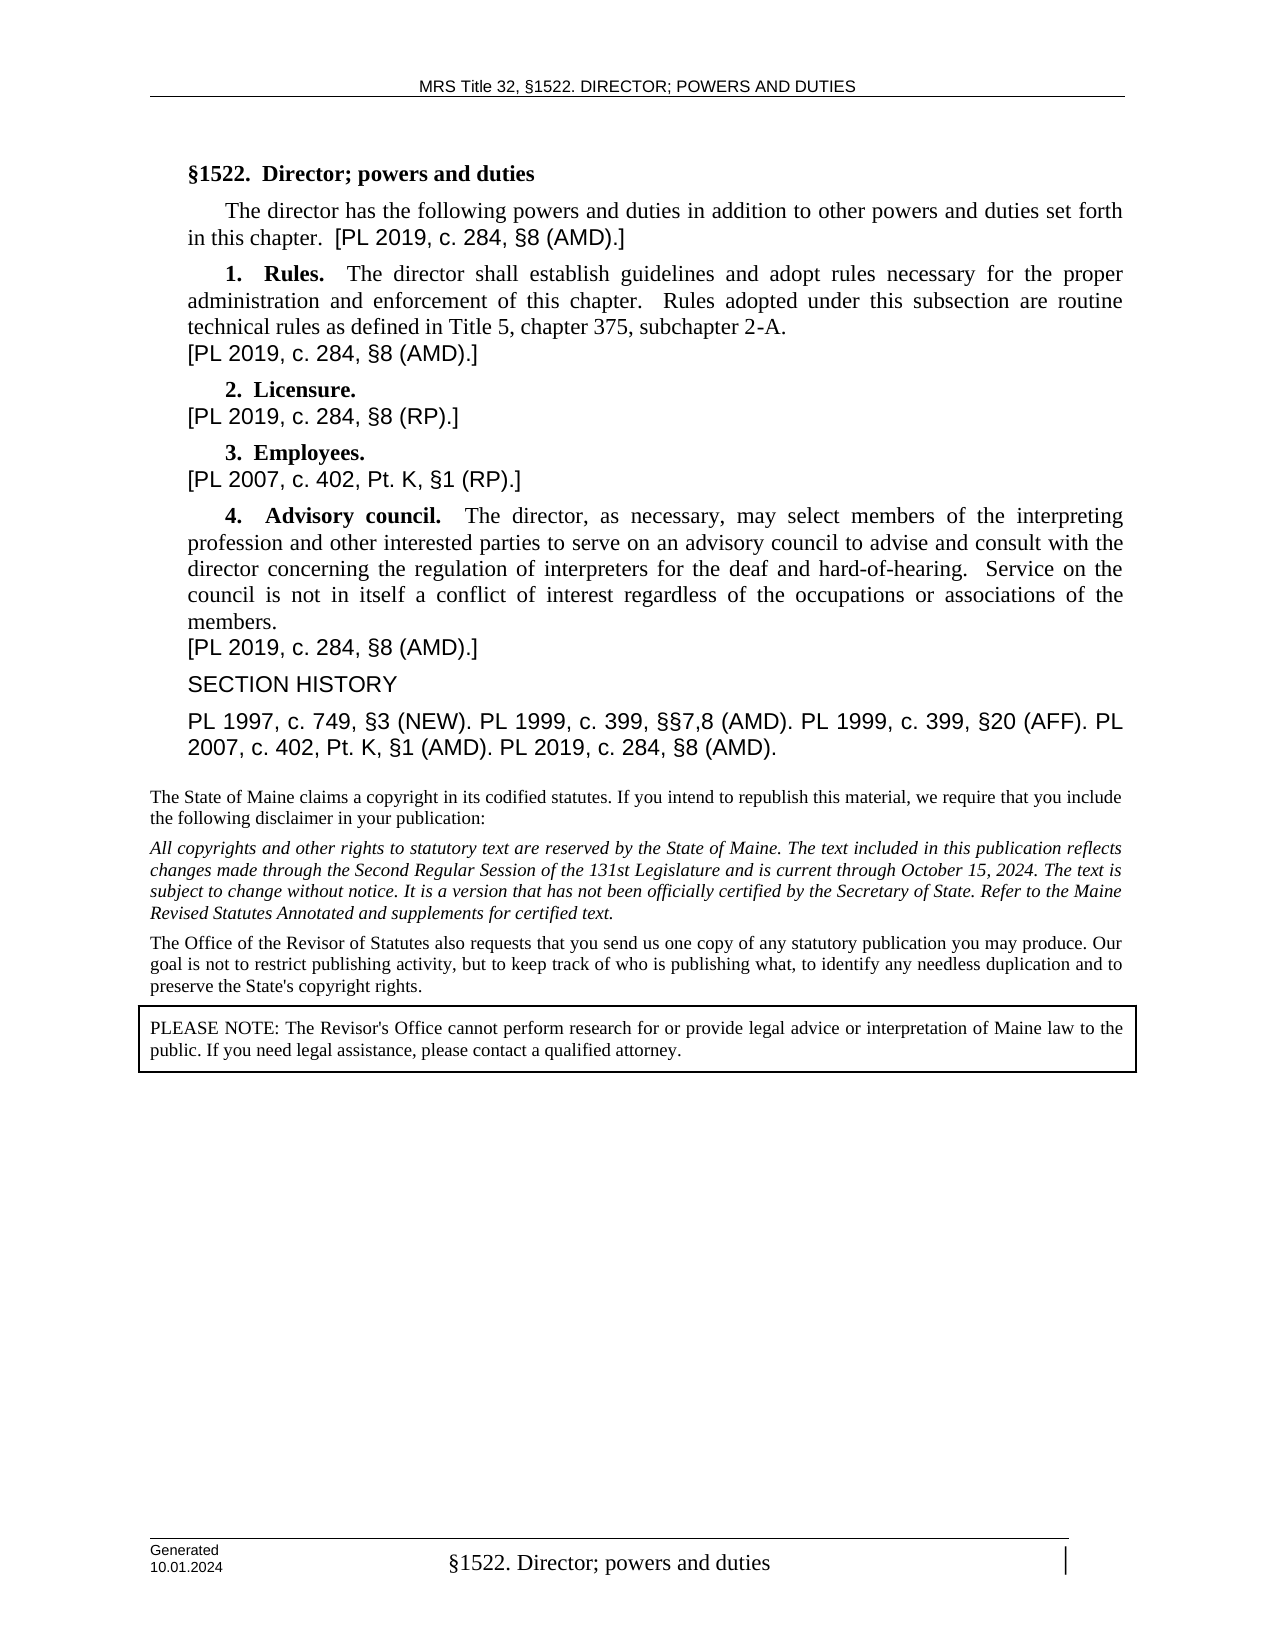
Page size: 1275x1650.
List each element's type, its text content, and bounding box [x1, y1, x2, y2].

text 2. Licensure. [187, 376, 1125, 403]
text 1. Rules. The director shall establish guidelines and adopt rules necessary for the proper administration and enforcement of this chapter. Rules adopted under this subsection are routine technical rules as defined in Title 5, chapter 375, subchapter 2‑A. [187, 260, 1125, 339]
text [PL 2019, c. 284, §8 (AMD).] [187, 339, 1125, 366]
text [PL 2019, c. 284, §8 (RP).] [187, 403, 1125, 429]
text [PL 2007, c. 402, Pt. K, §1 (RP).] [187, 466, 1125, 492]
text The director has the following powers and duties in addition to other powers and duties set forth in this chapter. [PL 2019, c. 284, §8 (AMD).] [187, 197, 1125, 250]
text 4. Advisory council. The director, as necessary, may select members of the interpreting profession and other interested parties to serve on an advisory council to advise and consult with the director concerning the regulation of interpreters for the deaf and hard-of-hearing. Service on the council is not in itself a conflict of interest regardless of the occupations or associations of the members. [187, 502, 1125, 634]
text All copyrights and other rights to statutory text are reserved by the State of Maine. The text included in this publication reflects changes made through the Second Regular Session of the 131st Legislature and is current through October 15, 2024 . The text is subject to change without notice. It is a version that has not been officially certified by the Secretary of State. Refer to the Maine Revised Statutes Annotated and supplements for certified text. [150, 837, 1125, 923]
text [PL 2019, c. 284, §8 (AMD).] [187, 634, 1125, 661]
text SECTION HISTORY [187, 671, 1125, 697]
text 3. Employees. [187, 439, 1125, 466]
text §1522. Director; powers and duties [187, 160, 1125, 187]
text The State of Maine claims a copyright in its codified statutes. If you intend to republish this material, we require that you include the following disclaimer in your publication: [150, 786, 1125, 829]
text PL 1997, c. 749, §3 (NEW). PL 1999, c. 399, §§7,8 (AMD). PL 1999, c. 399, §20 (AFF). PL 2007, c. 402, Pt. K, §1 (AMD). PL 2019, c. 284, §8 (AMD). [187, 708, 1125, 761]
text PLEASE NOTE: The Revisor's Office cannot perform research for or provide legal advice or interpretation of Maine law to the public. If you need legal assistance, please contact a qualified attorney. [140, 1007, 1135, 1071]
text The Office of the Revisor of Statutes also requests that you send us one copy of any statutory publication you may produce. Our goal is not to restrict publishing activity, but to keep track of who is publishing what, to identify any needless duplication and to preserve the State's copyright rights. [150, 932, 1125, 996]
